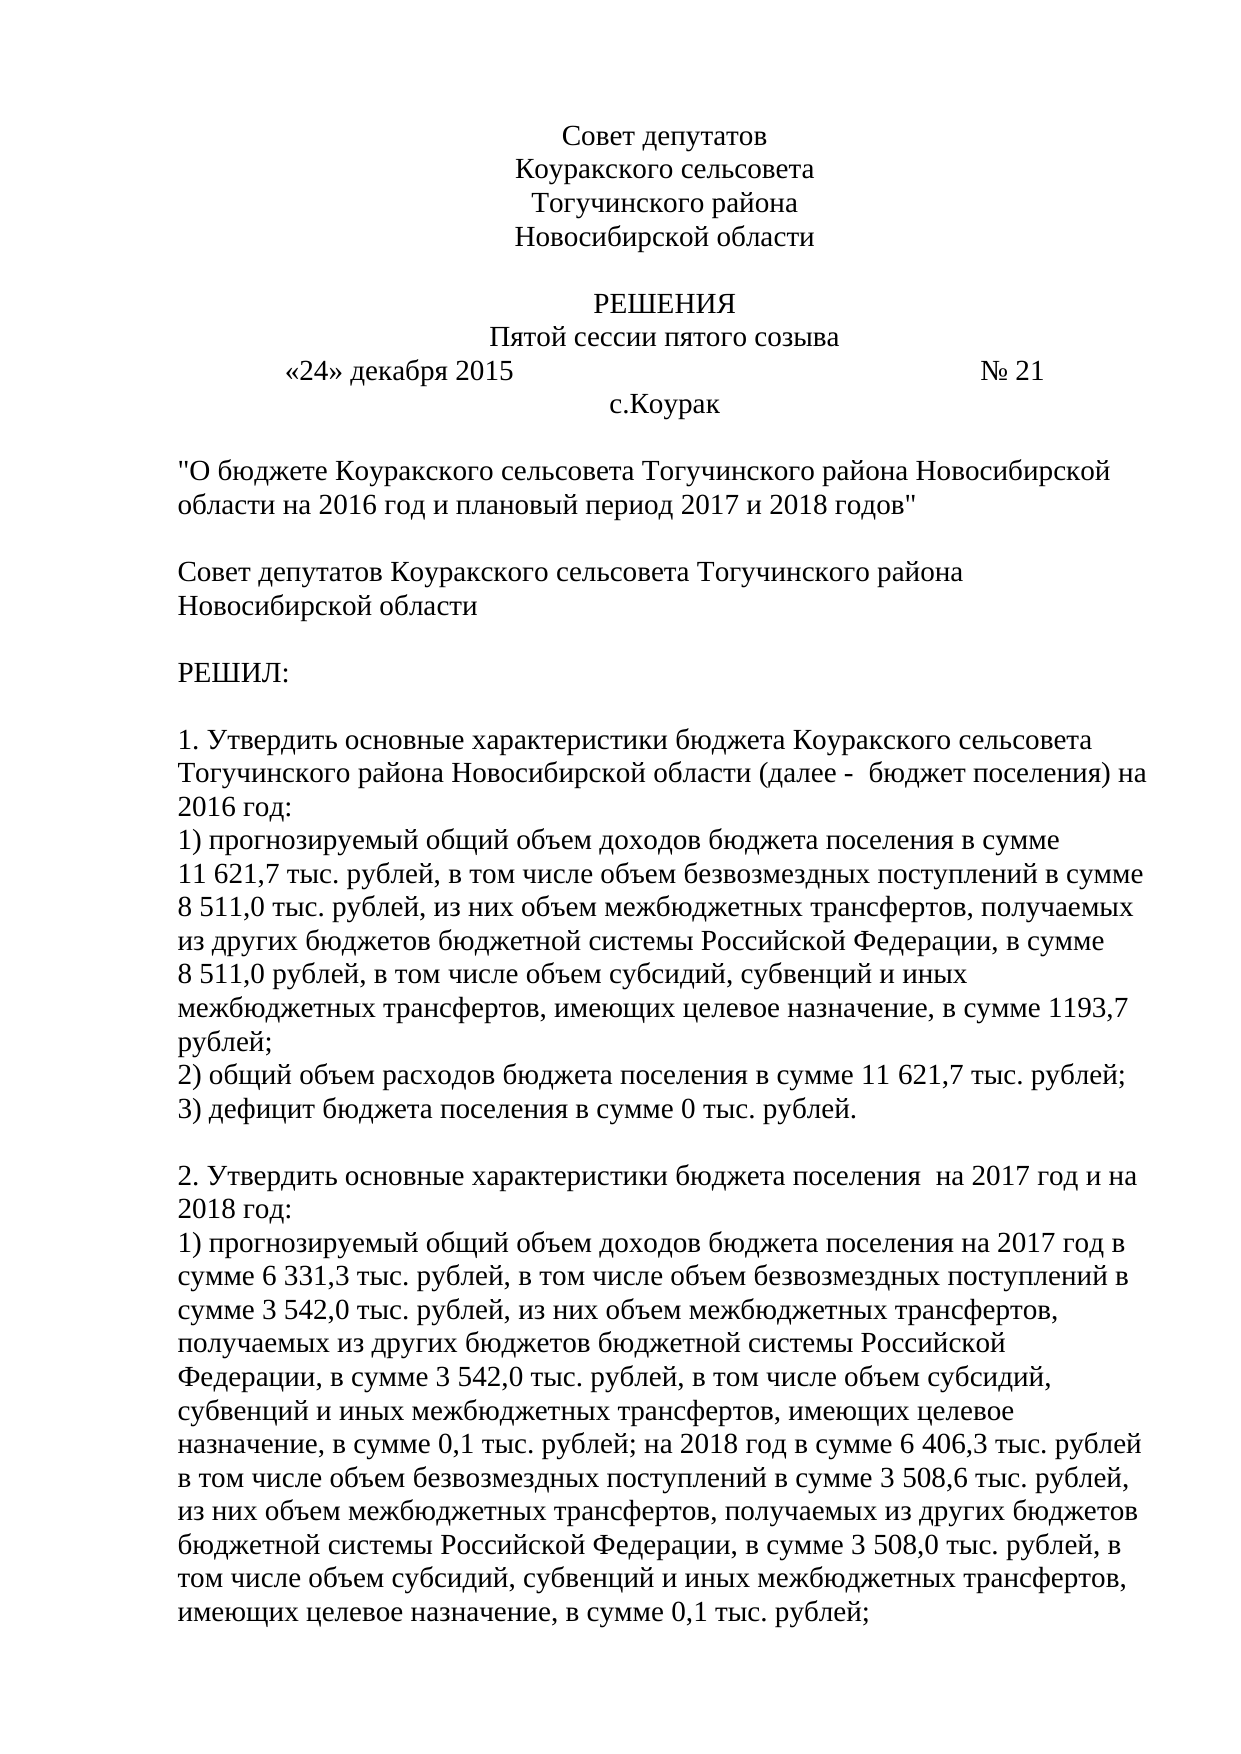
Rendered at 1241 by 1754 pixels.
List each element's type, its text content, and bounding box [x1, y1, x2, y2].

text Совет депутатов Коуракского сельсовета Тогучинского района Новосибирской области [177, 554, 1152, 621]
text 1) прогнозируемый общий объем доходов бюджета поселения в сумме 11 621,7 тыс. рублей, в том числе объем безвозмездных поступлений в сумме 8 511,0 тыс. рублей, из них объем межбюджетных трансфертов, получаемых из других бюджетов бюджетной системы Российской Федерации, в сумме 8 511,0 рублей, в том числе объем субсидий, субвенций и иных межбюджетных трансфертов, имеющих целевое назначение, в сумме 1193,7 рублей; [177, 822, 1152, 1057]
text "О бюджете Коуракского сельсовета Тогучинского района Новосибирской области на 2016 год и плановый период 2017 и 2018 годов" [177, 453, 1152, 521]
text «24» декабря 2015 № 21 [177, 353, 1152, 386]
text Тогучинского района [177, 185, 1152, 219]
text 2. Утвердить основные характеристики бюджета поселения на 2017 год и на 2018 год: [177, 1158, 1152, 1225]
text РЕШЕНИЯ [177, 286, 1152, 319]
text 3) дефицит бюджета поселения в сумме 0 тыс. рублей. [177, 1091, 1152, 1124]
text Совет депутатов [177, 118, 1152, 152]
text 2) общий объем расходов бюджета поселения в сумме 11 621,7 тыс. рублей; [177, 1057, 1152, 1091]
text РЕШИЛ: [177, 655, 1152, 688]
text 1) прогнозируемый общий объем доходов бюджета поселения на 2017 год в сумме 6 331,3 тыс. рублей, в том числе объем безвозмездных поступлений в сумме 3 542,0 тыс. рублей, из них объем межбюджетных трансфертов, получаемых из других бюджетов бюджетной системы Российской Федерации, в сумме 3 542,0 тыс. рублей, в том числе объем субсидий, субвенций и иных межбюджетных трансфертов, имеющих целевое назначение, в сумме 0,1 тыс. рублей; на 2018 год в сумме 6 406,3 тыс. рублей в том числе объем безвозмездных поступлений в сумме 3 508,6 тыс. рублей, из них объем межбюджетных трансфертов, получаемых из других бюджетов бюджетной системы Российской Федерации, в сумме 3 508,0 тыс. рублей, в том числе объем субсидий, субвенций и иных межбюджетных трансфертов, имеющих целевое назначение, в сумме 0,1 тыс. рублей; [177, 1225, 1152, 1627]
text с.Коурак [177, 386, 1152, 420]
text Коуракского сельсовета [177, 152, 1152, 185]
text Новосибирской области [177, 219, 1152, 252]
text Пятой сессии пятого созыва [177, 319, 1152, 353]
text 1. Утвердить основные характеристики бюджета Коуракского сельсовета Тогучинского района Новосибирской области (далее - бюджет поселения) на 2016 год: [177, 722, 1152, 822]
